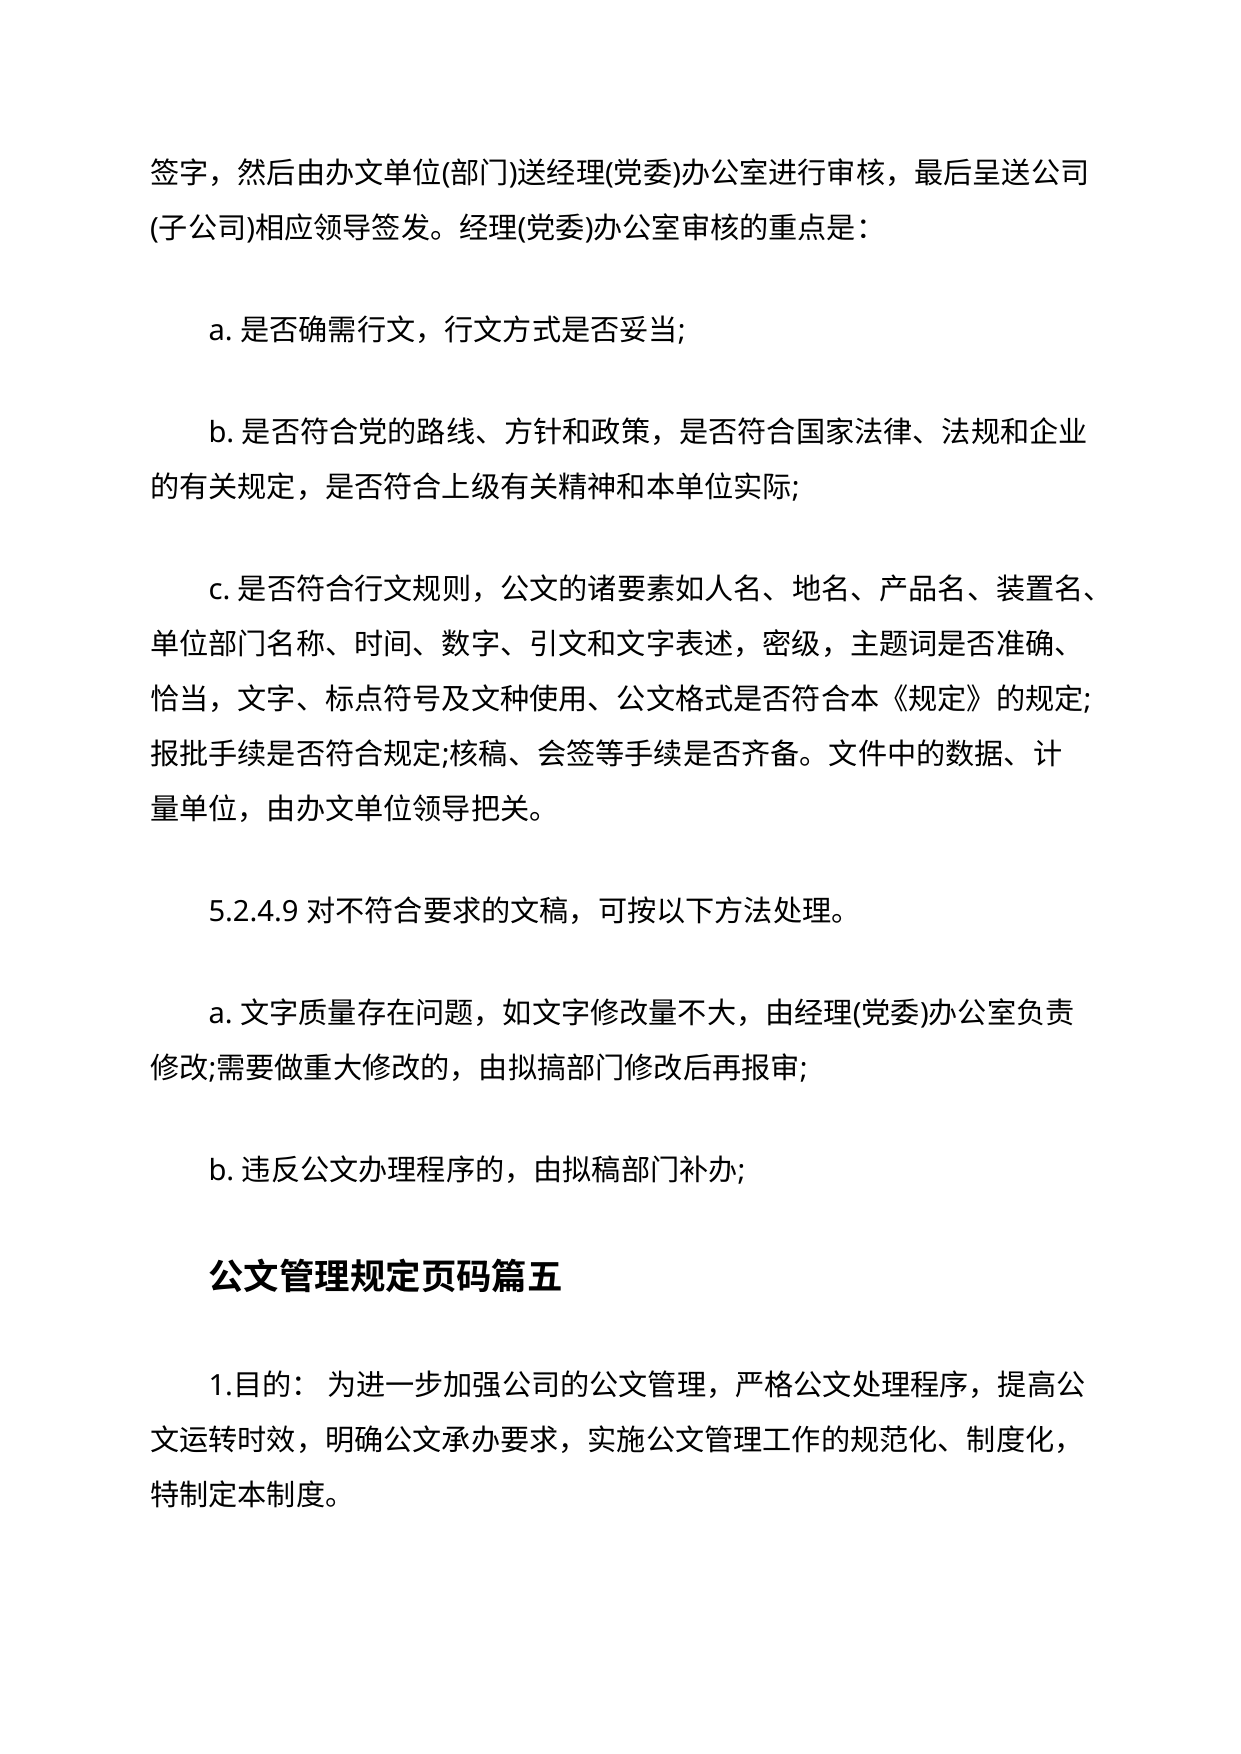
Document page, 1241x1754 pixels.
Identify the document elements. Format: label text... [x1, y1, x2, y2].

text b. 违反公文办理程序的，由拟稿部门补办; [150, 1147, 1090, 1189]
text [150, 150, 1090, 247]
text 1.目的： 为进一步加强公司的公文管理，严格公文处理程序，提高公文运转时效，明确公文承办要求，实施公文管理工作的规范化、制度化，特制定本制度。 [150, 1362, 1090, 1514]
text a. 文字质量存在问题，如文字修改量不大，由经理(党委)办公室负责修改;需要做重大修改的，由拟搞部门修改后再报审; [150, 989, 1090, 1087]
text c. 是否符合行文规则，公文的诸要素如人名、地名、产品名、装置名、单位部门名称、时间、数字、引文和文字表述，密级，主题词是否准确、恰当，文字、标点符号及文种使用、公文格式是否符合本《规定》的规定;报批手续是否符合规定;核稿、会签等手续是否齐备。文件中的数据、计量单位，由办文单位领导把关。 [150, 566, 1090, 828]
text a. 是否确需行文，行文方式是否妥当; [150, 307, 1090, 349]
text b. 是否符合党的路线、方针和政策，是否符合国家法律、法规和企业的有关规定，是否符合上级有关精神和本单位实际; [150, 409, 1090, 506]
text 公文管理规定页码篇五 [150, 1248, 1090, 1300]
text 5.2.4.9 对不符合要求的文稿，可按以下方法处理。 [150, 888, 1090, 930]
